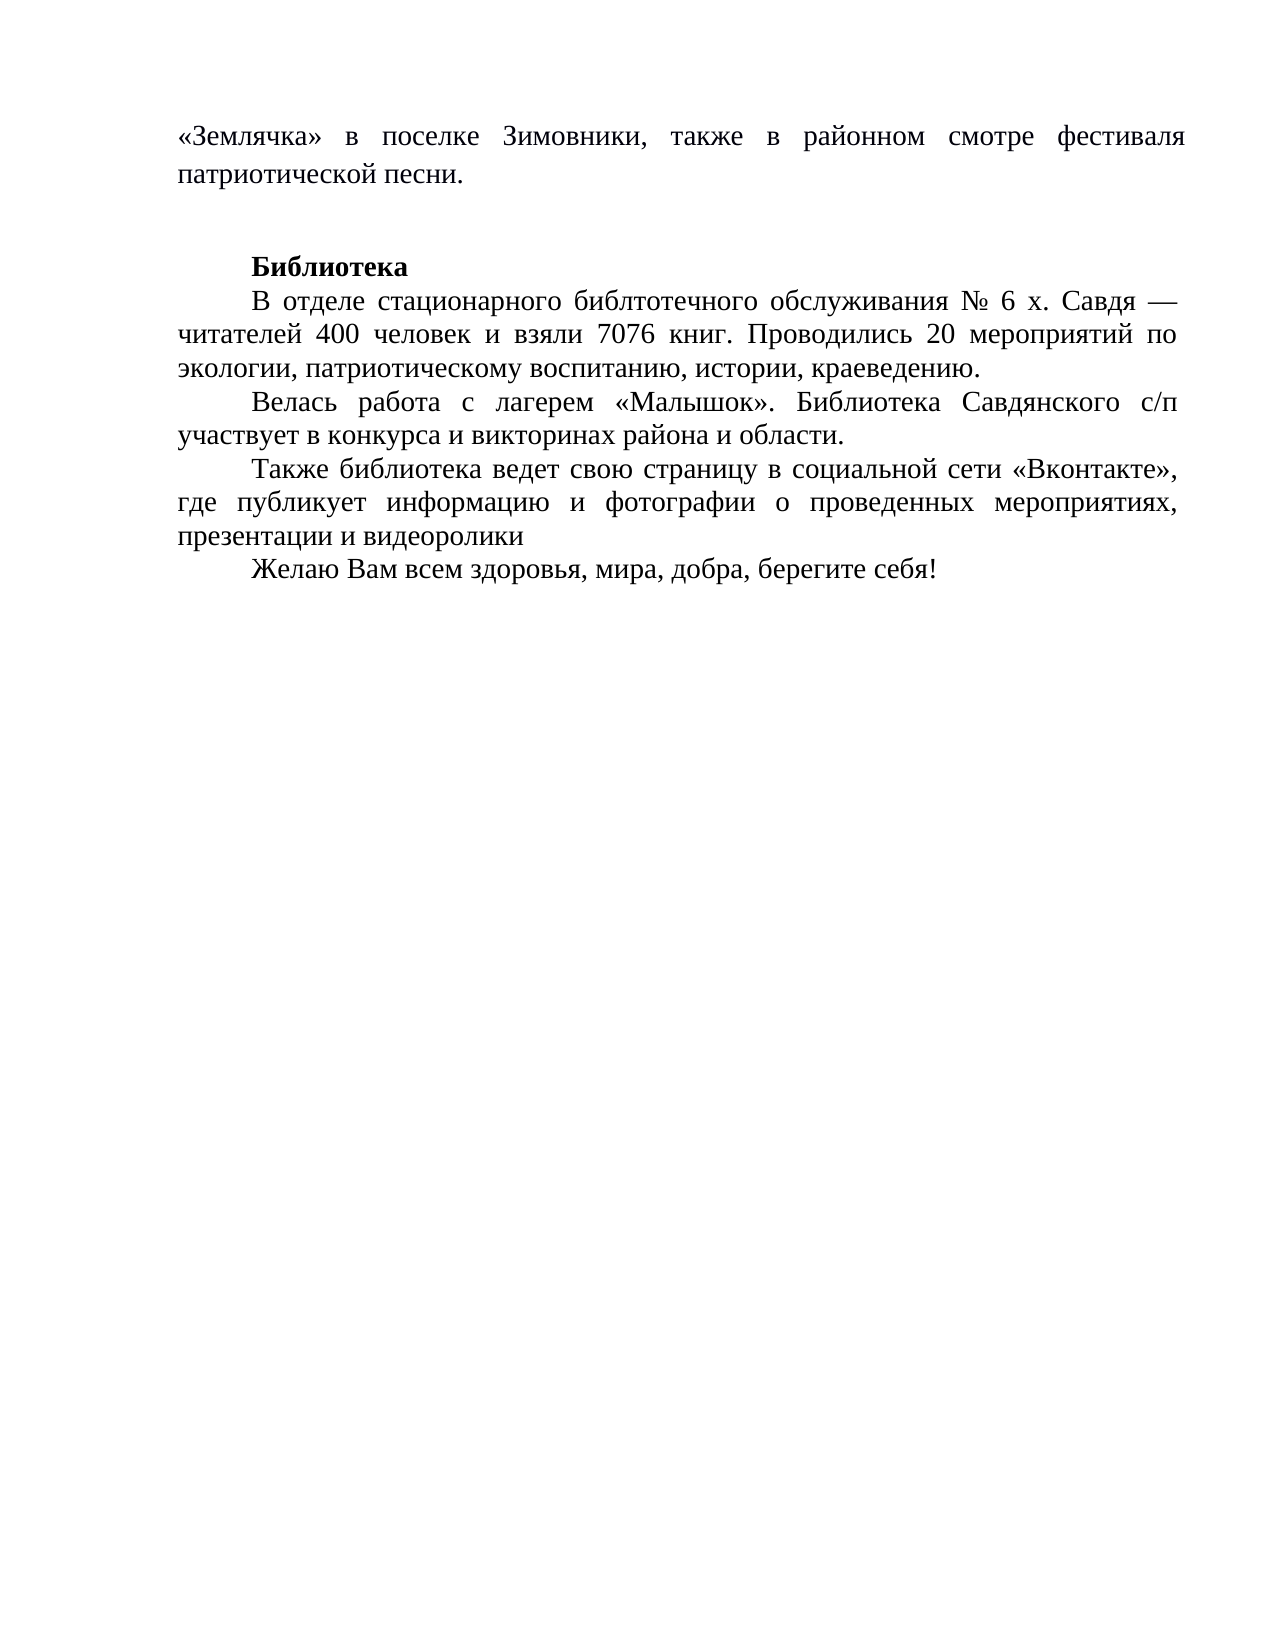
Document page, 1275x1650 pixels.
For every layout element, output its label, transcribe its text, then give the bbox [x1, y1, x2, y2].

text Также библиотека ведет свою страницу в социальной сети «Вконтакте», где публикует информацию и фотографии о проведенных мероприятиях, презентации и видеоролики [177, 451, 1179, 551]
text Желаю Вам всем здоровья, мира, добра, берегите себя! [177, 551, 1186, 585]
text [177, 118, 1186, 190]
text Велась работа с лагерем «Малышок». Библиотека Савдянского с/п участвует в конкурса и викторинах района и области. [177, 384, 1179, 451]
text Библиотека [177, 249, 1179, 283]
text В отделе стационарного библтотечного обслуживания № 6 х. Савдя — читателей 400 человек и взяли 7076 книг. Проводились 20 мероприятий по экологии, патриотическому воспитанию, истории, краеведению. [177, 283, 1179, 384]
